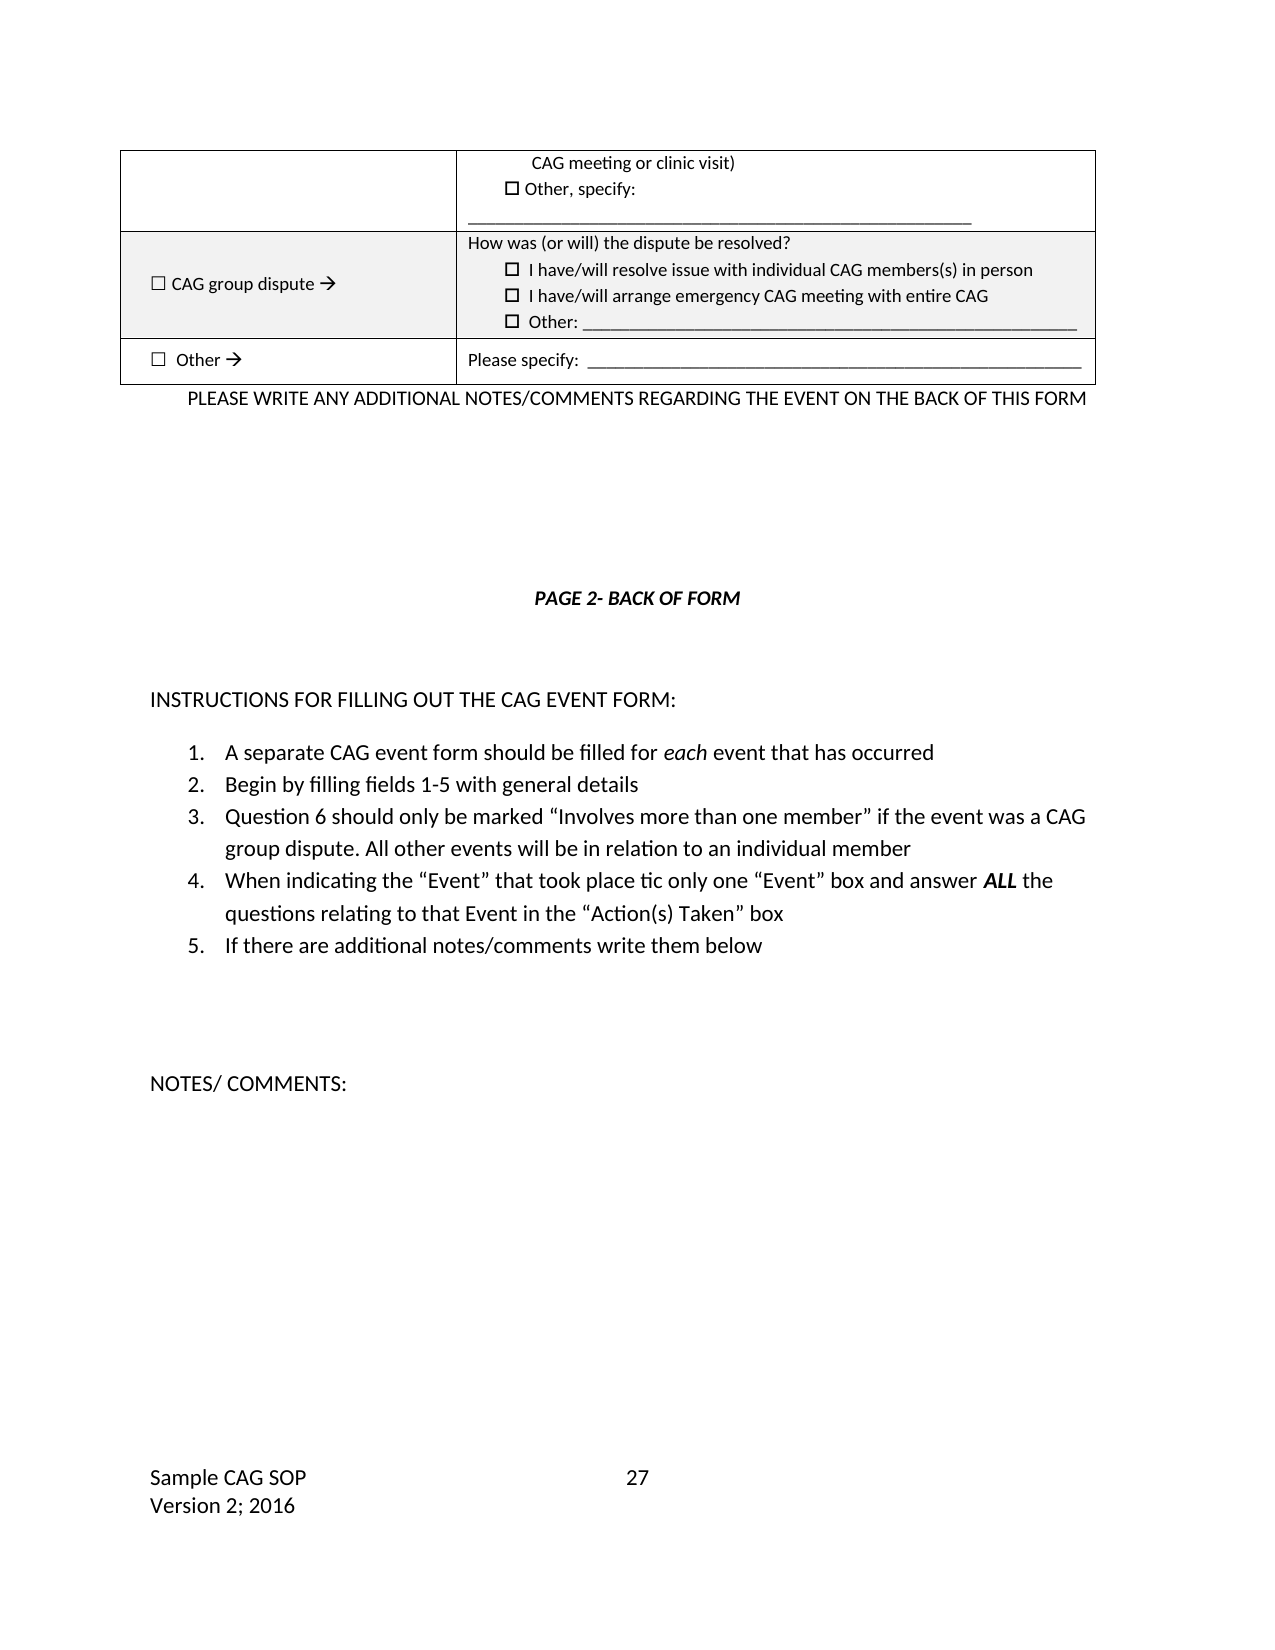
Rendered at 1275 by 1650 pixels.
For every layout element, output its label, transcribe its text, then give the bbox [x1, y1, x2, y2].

text PAGE 2- BACK OF FORM [150, 585, 1125, 610]
list When indicating the “Event” that took place tic only one “Event” box and answer ALL the questions relating to that Event in the “Action(s) Taken” box [187, 867, 1125, 927]
table_cell How was (or will) the dispute be resolved? I have/will resolve issue with individual CAG members(s) in person I have/will arrange emergency CAG meeting with entire CAG Other: _____________________________________________________ [457, 232, 1095, 337]
list If there are additional notes/comments write them below [187, 931, 1125, 959]
text INSTRUCTIONS FOR FILLING OUT THE CAG EVENT FORM: [150, 685, 1125, 713]
text PLEASE WRITE ANY ADDITIONAL NOTES/COMMENTS REGARDING THE EVENT ON THE BACK OF THIS FORM [150, 385, 1125, 410]
table_cell Please specify: _____________________________________________________ [457, 339, 1095, 384]
list Question 6 should only be marked “Involves more than one member” if the event was a CAG group dispute. All other events will be in relation to an individual member [187, 802, 1125, 862]
table_cell ☐ CAG group dispute [121, 232, 456, 337]
table_cell ☐ Other [121, 339, 456, 384]
text NOTES/ COMMENTS: [150, 1069, 1125, 1097]
list A separate CAG event form should be filled for each event that has occurred [187, 738, 1125, 766]
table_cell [121, 151, 456, 231]
list Begin by filling fields 1-5 with general details [187, 770, 1125, 798]
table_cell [457, 151, 1095, 231]
